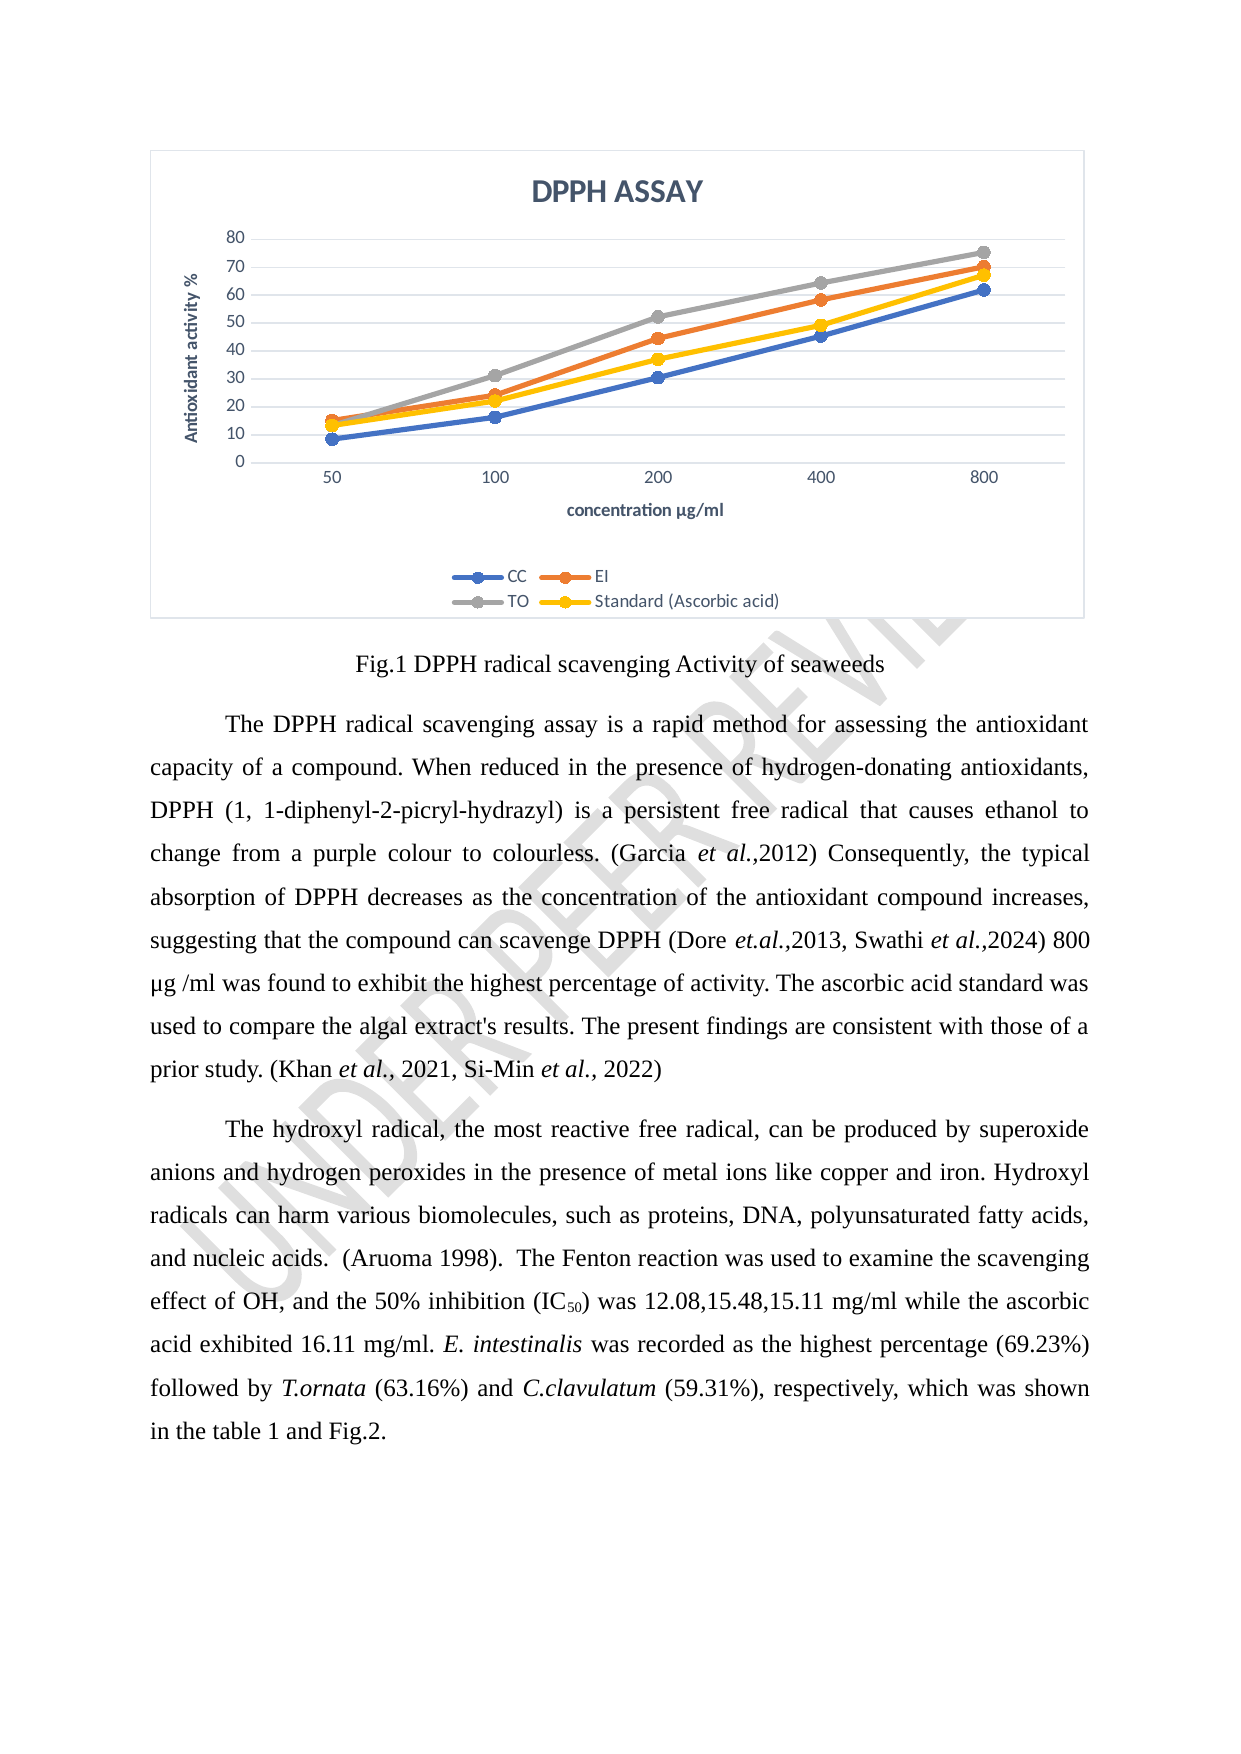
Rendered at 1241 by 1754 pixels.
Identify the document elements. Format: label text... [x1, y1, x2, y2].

text The DPPH radical scavenging assay is a rapid method for assessing the antioxidant capacity of a compound. When reduced in the presence of hydrogen-donating antioxidants, DPPH (1, 1-diphenyl-2-picryl-hydrazyl) is a persistent free radical that causes ethanol to change from a purple colour to colourless. (Garcia et al.,2012) Consequently, the typical absorption of DPPH decreases as the concentration of the antioxidant compound increases, suggesting that the compound can scavenge DPPH (Dore et.al.,2013, Swathi et al.,2024) 800 μg /ml was found to exhibit the highest percentage of activity. The ascorbic acid standard was used to compare the algal extract's results. The present findings are consistent with those of a prior study. (Khan et al., 2021, Si-Min et al., 2022) [150, 709, 1090, 1083]
text The hydroxyl radical, the most reactive free radical, can be produced by superoxide anions and hydrogen peroxides in the presence of metal ions like copper and iron. Hydroxyl radicals can harm various biomolecules, such as proteins, DNA, polyunsaturated fatty acids, and nucleic acids. (Aruoma 1998). The Fenton reaction was used to examine the scavenging effect of OH, and the 50% inhibition (IC50) was 12.08,15.48,15.11 mg/ml while the ascorbic acid exhibited 16.11 mg/ml. E. intestinalis was recorded as the highest percentage (69.23%) followed by T.ornata (63.16%) and C.clavulatum (59.31%), respectively, which was shown in the table 1 and Fig.2. [150, 1114, 1090, 1444]
text Fig.1 DPPH radical scavenging Activity of seaweeds [150, 649, 1090, 678]
